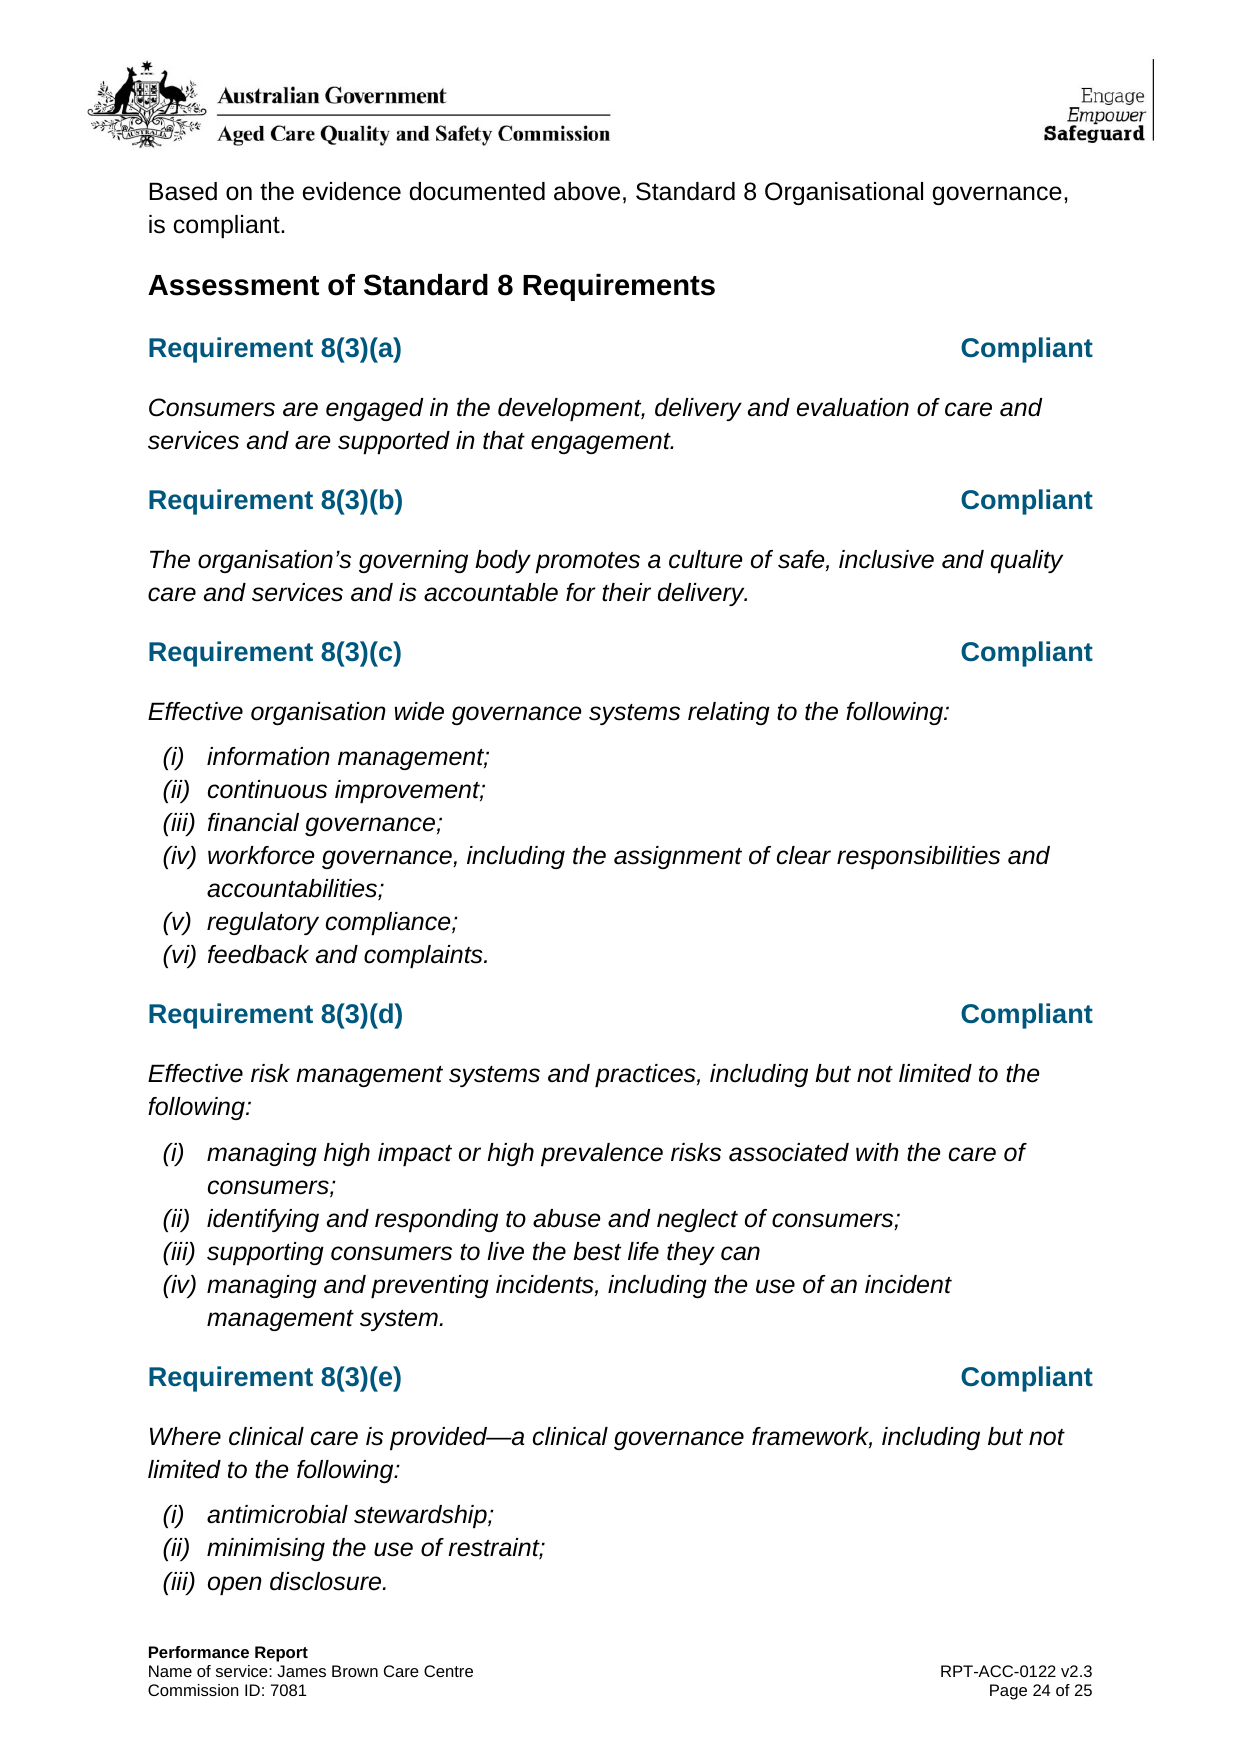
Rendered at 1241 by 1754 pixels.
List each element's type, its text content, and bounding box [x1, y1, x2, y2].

subtitle Assessment of Standard 8 Requirements [148, 268, 1092, 302]
list financial governance; [162, 808, 1092, 837]
list regulatory compliance; [162, 907, 1092, 936]
list information management; [162, 742, 1092, 771]
picture [1, 0, 1241, 169]
list feedback and complaints. [162, 940, 1092, 969]
text Based on the evidence documented above, Standard 8 Organisational governance, is compliant. [148, 177, 1092, 239]
text Effective risk management systems and practices, including but not limited to the following: [148, 1059, 1092, 1121]
text Effective organisation wide governance systems relating to the following: [148, 697, 1092, 725]
list managing high impact or high prevalence risks associated with the care of consumers; [162, 1138, 1092, 1199]
subtitle Requirement 8(3)(e) Compliant [148, 1361, 1092, 1392]
list workforce governance, including the assignment of clear responsibilities and accountabilities; [162, 841, 1092, 903]
text Consumers are engaged in the development, delivery and evaluation of care and services and are supported in that engagement. [148, 393, 1092, 454]
subtitle Requirement 8(3)(d) Compliant [148, 998, 1092, 1029]
list open disclosure. [162, 1566, 1092, 1595]
list identifying and responding to abuse and neglect of consumers; [162, 1204, 1092, 1233]
subtitle Requirement 8(3)(a) Compliant [148, 332, 1092, 363]
list minimising the use of restraint; [162, 1533, 1092, 1562]
text The organisation’s governing body promotes a culture of safe, inclusive and quality care and services and is accountable for their delivery. [148, 545, 1092, 606]
subtitle Requirement 8(3)(b) Compliant [148, 484, 1092, 515]
list supporting consumers to live the best life they can [162, 1237, 1092, 1266]
list antimicrobial stewardship; [162, 1500, 1092, 1529]
list continuous improvement; [162, 775, 1092, 804]
subtitle Requirement 8(3)(c) Compliant [148, 636, 1092, 667]
list managing and preventing incidents, including the use of an incident management system. [162, 1270, 1092, 1332]
text Where clinical care is provided—a clinical governance framework, including but not limited to the following: [148, 1422, 1092, 1484]
